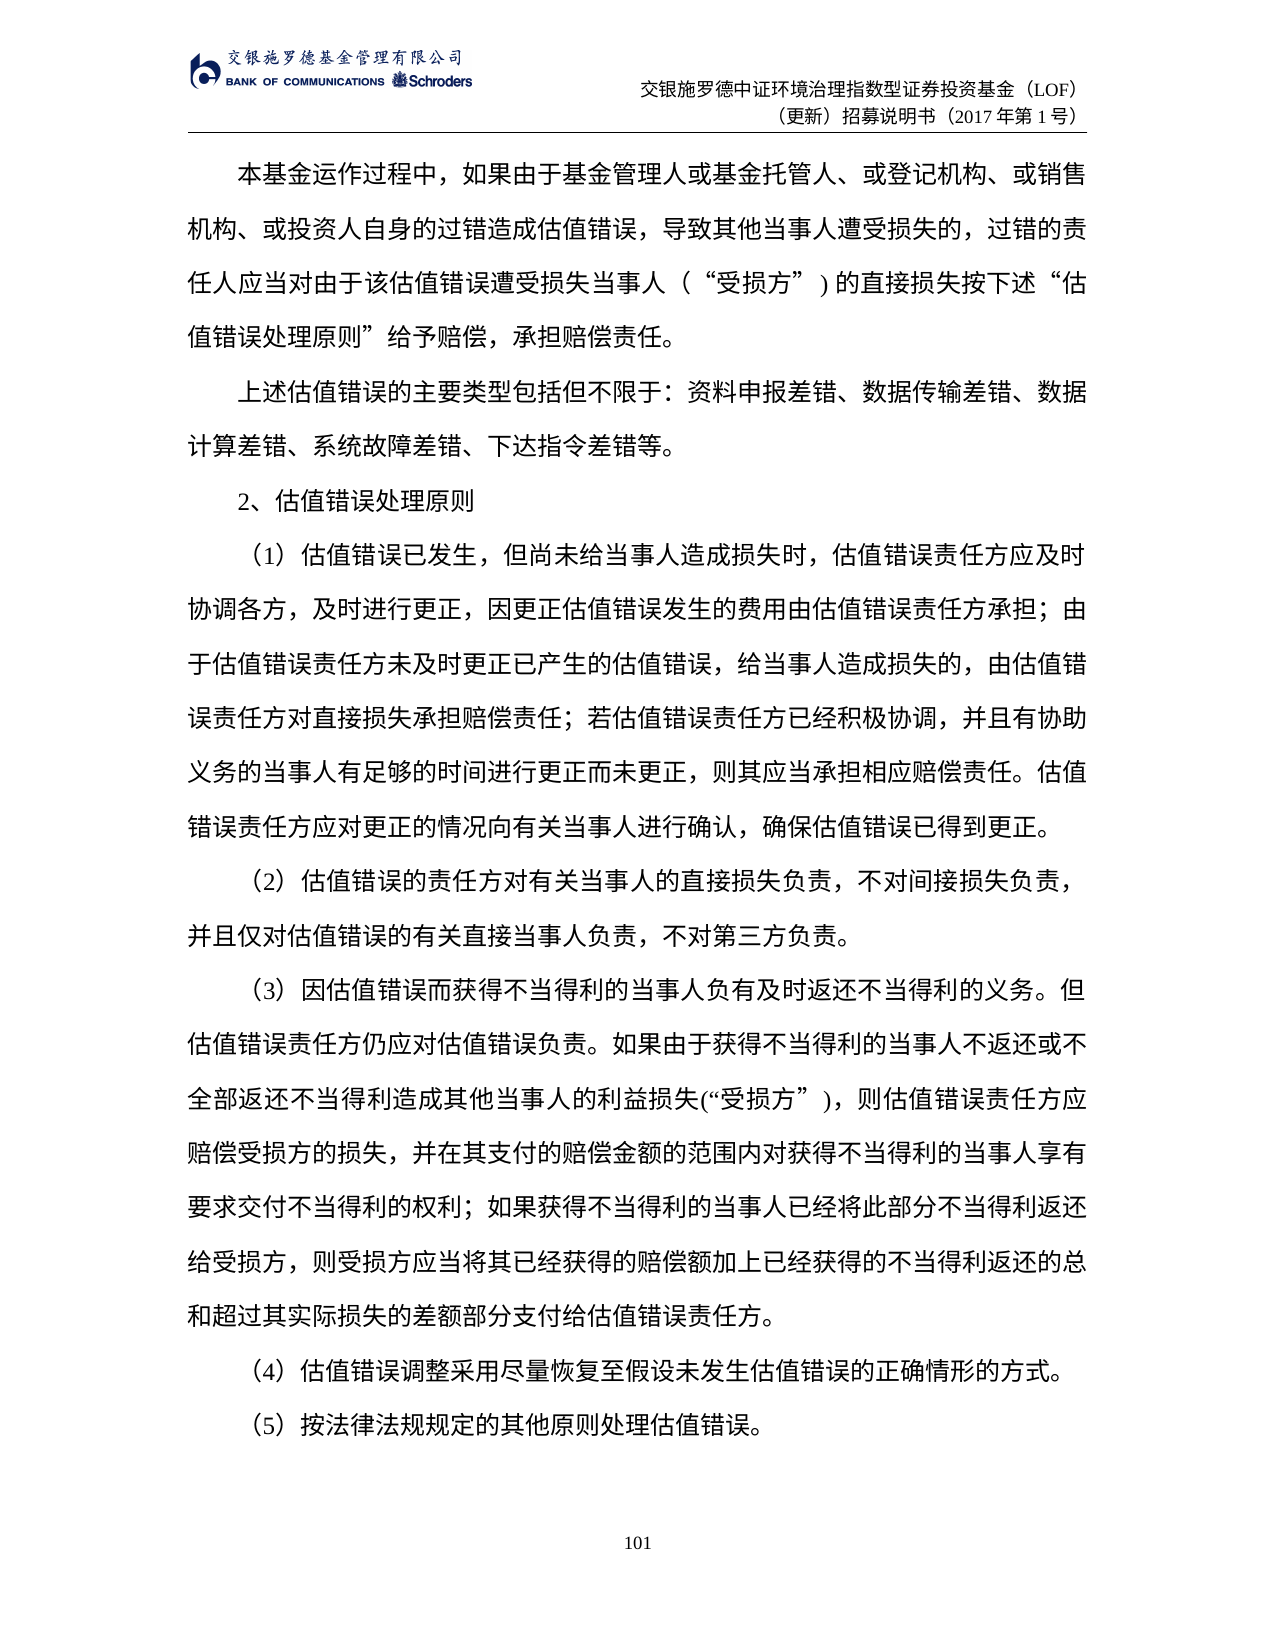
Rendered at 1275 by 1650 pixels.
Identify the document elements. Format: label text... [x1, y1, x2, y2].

text （1）估值错误已发生，但尚未给当事人造成损失时，估值错误责任方应及时协调各方，及时进行更正，因更正估值错误发生的费用由估值错误责任方承担；由于估值错误责任方未及时更正已产生的估值错误，给当事人造成损失的，由估值错误责任方对直接损失承担赔偿责任；若估值错误责任方已经积极协调，并且有协助义务的当事人有足够的时间进行更正而未更正，则其应当承担相应赔偿责任。估值错误责任方应对更正的情况向有关当事人进行确认，确保估值错误已得到更正。 [187, 535, 1087, 843]
text 本基金运作过程中，如果由于基金管理人或基金托管人、或登记机构、或销售机构、或投资人自身的过错造成估值错误，导致其他当事人遭受损失的，过错的责任人应当对由于该估值错误遭受损失当事人（“受损方”) 的直接损失按下述“估值错误处理原则”给予赔偿，承担赔偿责任。 [187, 155, 1087, 354]
picture [190, 50, 472, 89]
text （2）估值错误的责任方对有关当事人的直接损失负责，不对间接损失负责，并且仅对估值错误的有关直接当事人负责，不对第三方负责。 [187, 862, 1087, 952]
text （4）估值错误调整采用尽量恢复至假设未发生估值错误的正确情形的方式。 [187, 1351, 1087, 1387]
text 上述估值错误的主要类型包括但不限于：资料申报差错、数据传输差错、数据计算差错、系统故障差错、下达指令差错等。 [187, 372, 1087, 463]
text 2、估值错误处理原则 [187, 481, 1087, 517]
text （5）按法律法规规定的其他原则处理估值错误。 [187, 1405, 1087, 1442]
text （3）因估值错误而获得不当得利的当事人负有及时返还不当得利的义务。但估值错误责任方仍应对估值错误负责。如果由于获得不当得利的当事人不返还或不全部返还不当得利造成其他当事人的利益损失(“受损方”)，则估值错误责任方应赔偿受损方的损失，并在其支付的赔偿金额的范围内对获得不当得利的当事人享有要求交付不当得利的权利；如果获得不当得利的当事人已经将此部分不当得利返还给受损方，则受损方应当将其已经获得的赔偿额加上已经获得的不当得利返还的总和超过其实际损失的差额部分支付给估值错误责任方。 [187, 970, 1087, 1333]
